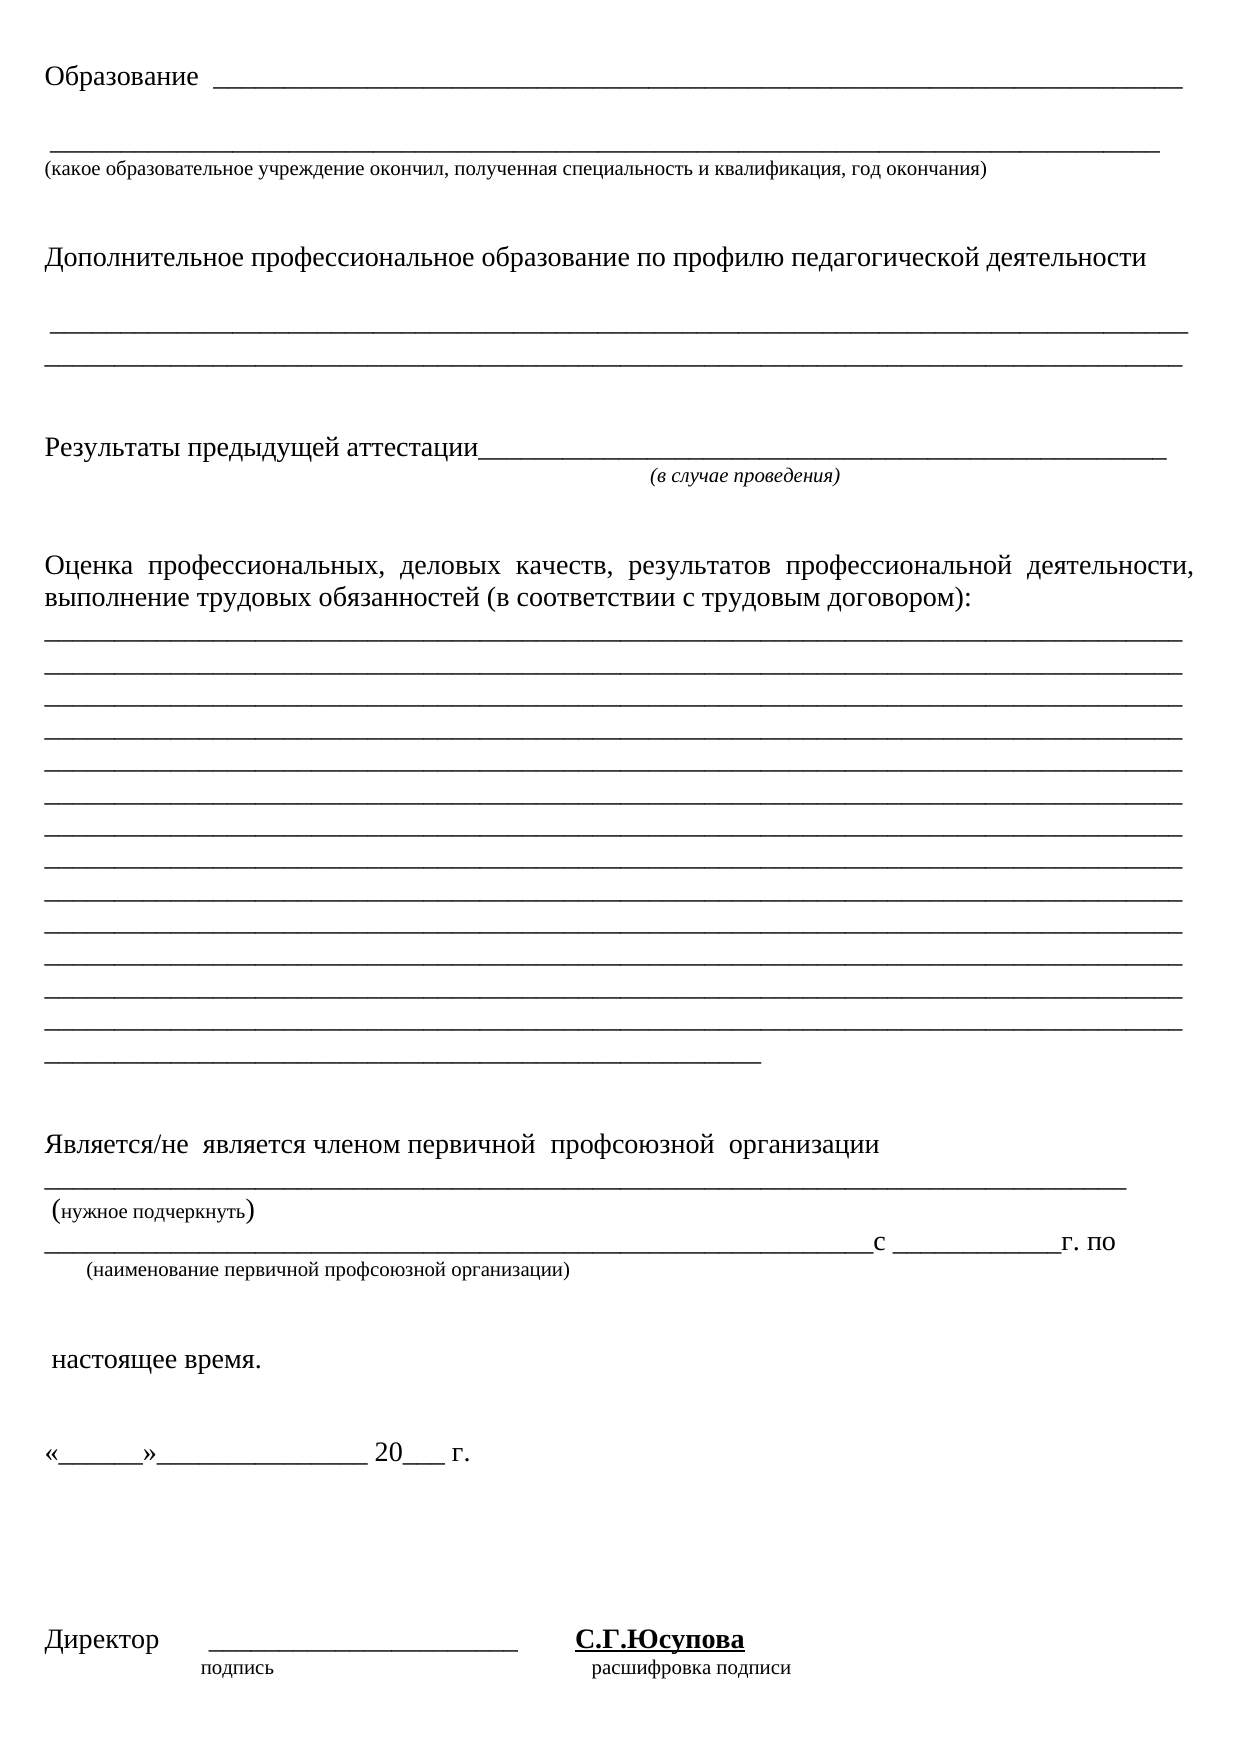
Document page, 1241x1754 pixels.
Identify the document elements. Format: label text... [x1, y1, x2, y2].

text Результаты предыдущей аттестации_________________________________________________ [44, 430, 1196, 463]
text __________________________________________________________________________________________________________________________________________________________________ [44, 304, 1196, 369]
text подпись расшифровка подписи [44, 1654, 1196, 1679]
text _______________________________________________________________________________ [44, 123, 1196, 156]
text (наименование первичной профсоюзной организации) [44, 1257, 1196, 1281]
text ___________________________________________________________с ____________г. по [44, 1224, 1196, 1257]
text (какое образовательное учреждение окончил, полученная специальность и квалификация, год окончания) [44, 156, 1196, 180]
text «______»_______________ 20___ г. [44, 1435, 1196, 1468]
text Оценка профессиональных, деловых качеств, результатов профессиональной деятельности, выполнение трудовых обязанностей (в соответствии с трудовым договором): [44, 548, 1196, 613]
text настоящее время. [44, 1342, 1196, 1374]
text Образование _____________________________________________________________________ [44, 59, 1196, 92]
text Директор ______________________ С.Г.Юсупова [44, 1622, 1196, 1654]
text Дополнительное профессиональное образование по профилю педагогической деятельности [44, 241, 1196, 273]
text (в случае проведения) [44, 463, 1196, 487]
text ________________________________________________________________________________________________________________________________________________________________________________________________________________________________________________________________________________________________________________________________________________________________________________________________________________________________________________________________________________________________________________________________________________________________________________________________________________________________________________________________________________________________________________________________________________________________________________________________________________________________________________________________________________________________________________________________________________________________________________________________________________________________________________________________________________________________________________________________________________ [44, 613, 1196, 1066]
text (нужное подчеркнуть) [44, 1192, 1196, 1224]
text Является/не является членом первичной профсоюзной организации _____________________________________________________________________________ [44, 1127, 1196, 1192]
